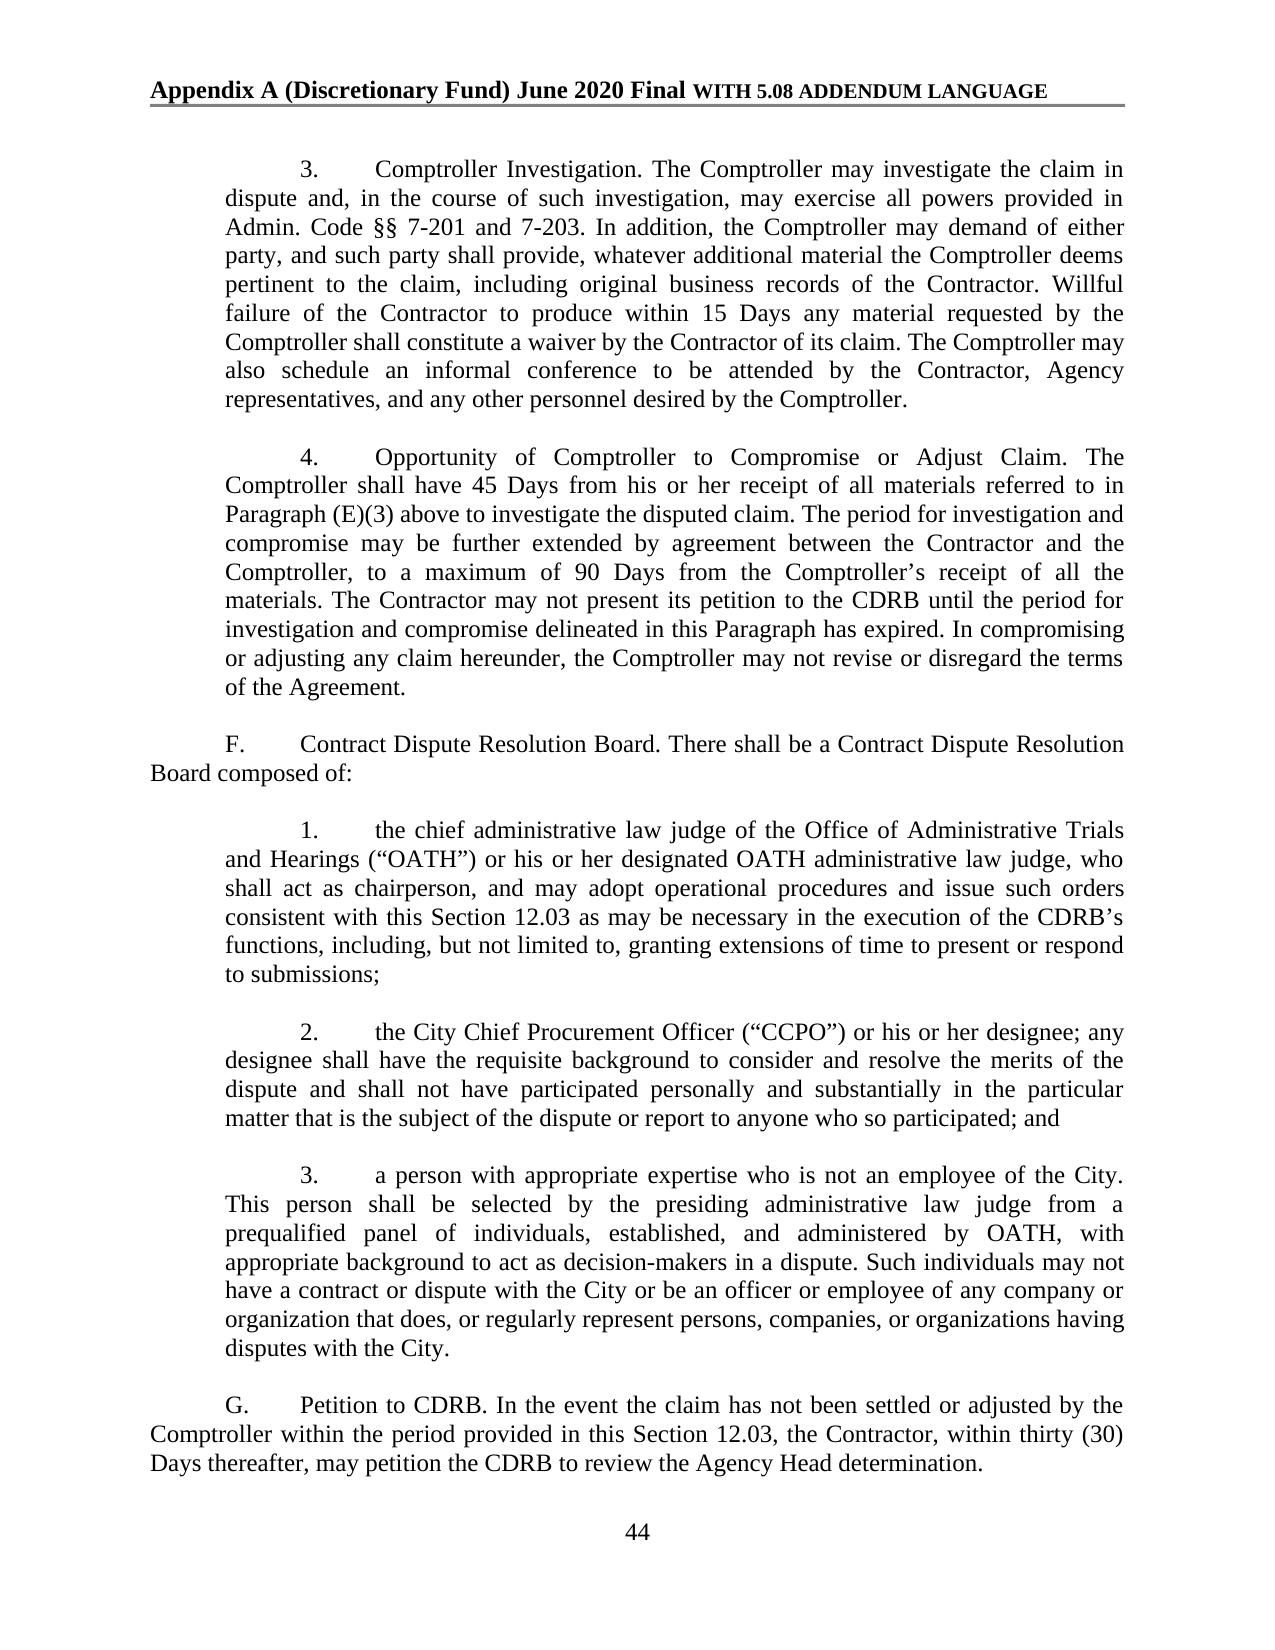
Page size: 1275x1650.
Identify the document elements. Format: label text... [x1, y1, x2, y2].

list Opportunity of Comptroller to Compromise or Adjust Claim. The Comptroller shall have 45 Days from his or her receipt of all materials referred to in Paragraph (E)(3) above to investigate the disputed claim. The period for investigation and compromise may be further extended by agreement between the Contractor and the Comptroller, to a maximum of 90 Days from the Comptroller’s receipt of all the materials. The Contractor may not present its petition to the CDRB until the period for investigation and compromise delineated in this Paragraph has expired. In compromising or adjusting any claim hereunder, the Comptroller may not revise or disregard the terms of the Agreement. [225, 442, 1125, 700]
list Comptroller Investigation. The Comptroller may investigate the claim in dispute and, in the course of such investigation, may exercise all powers provided in Admin. Code §§ 7-201 and 7-203. In addition, the Comptroller may demand of either party, and such party shall provide, whatever additional material the Comptroller deems pertinent to the claim, including original business records of the Contractor. Willful failure of the Contractor to produce within 15 Days any material requested by the Comptroller shall constitute a waiver by the Contractor of its claim. The Comptroller may also schedule an informal conference to be attended by the Contractor, Agency representatives, and any other personnel desired by the Comptroller. [225, 154, 1125, 413]
list the chief administrative law judge of the Office of Administrative Trials and Hearings (“OATH”) or his or her designated OATH administrative law judge, who shall act as chairperson, and may adopt operational procedures and issue such orders consistent with this Section 12.03 as may be necessary in the execution of the CDRB’s functions, including, but not limited to, granting extensions of time to present or respond to submissions; [225, 815, 1125, 988]
list a person with appropriate expertise who is not an employee of the City. This person shall be selected by the presiding administrative law judge from a prequalified panel of individuals, established, and administered by OATH, with appropriate background to act as decision-makers in a dispute. Such individuals may not have a contract or dispute with the City or be an officer or employee of any company or organization that does, or regularly represent persons, companies, or organizations having disputes with the City. [225, 1160, 1125, 1362]
list Contract Dispute Resolution Board. There shall be a Contract Dispute Resolution Board composed of: [150, 729, 1125, 787]
list Petition to CDRB. In the event the claim has not been settled or adjusted by the Comptroller within the period provided in this Section 12.03, the Contractor, within thirty (30) Days thereafter, may petition the CDRB to review the Agency Head determination. [150, 1390, 1125, 1477]
list the City Chief Procurement Officer (“CCPO”) or his or her designee; any designee shall have the requisite background to consider and resolve the merits of the dispute and shall not have participated personally and substantially in the particular matter that is the subject of the dispute or report to anyone who so participated; and [225, 1017, 1125, 1132]
